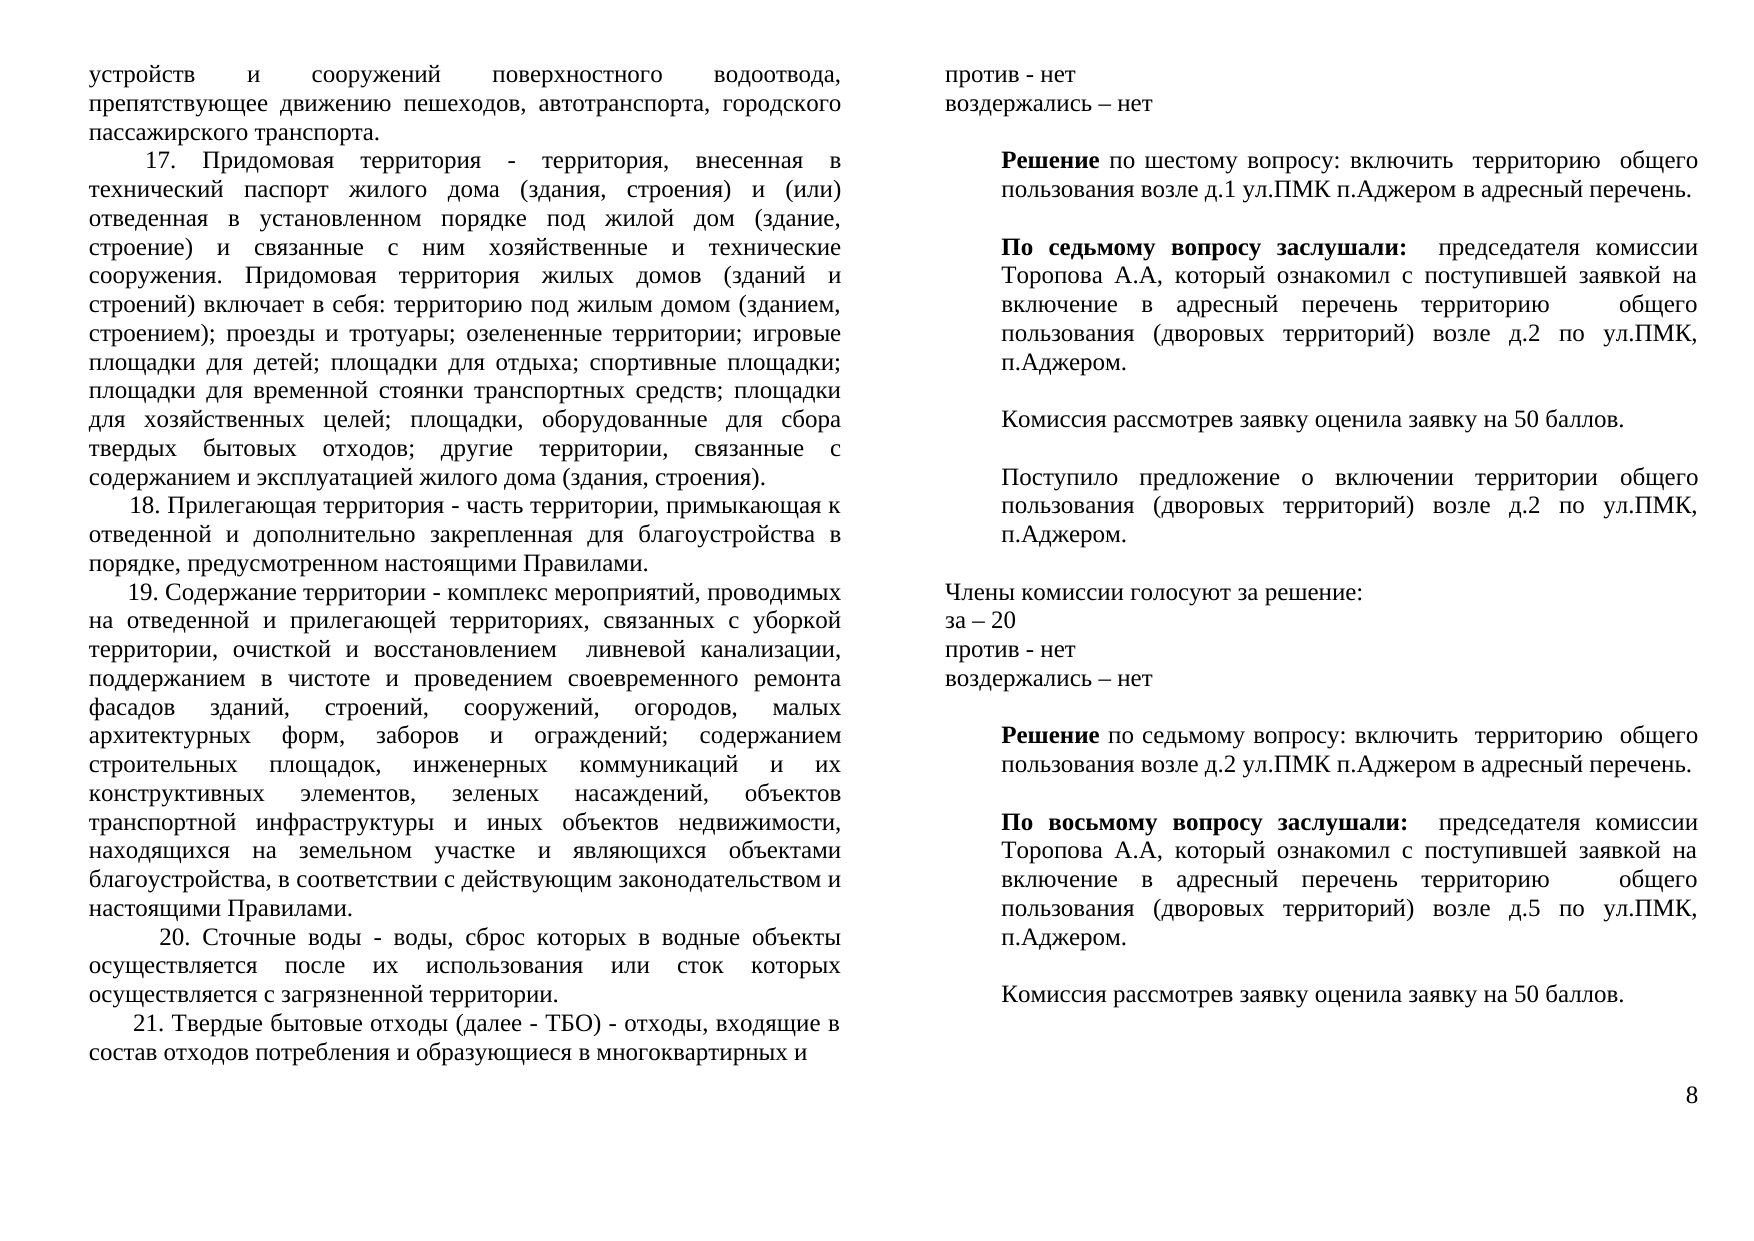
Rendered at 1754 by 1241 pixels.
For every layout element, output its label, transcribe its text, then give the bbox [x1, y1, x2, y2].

text 21. Твердые бытовые отходы (далее - ТБО) - отходы, входящие в состав отходов потребления и образующиеся в многоквартирных и [89, 1008, 842, 1065]
text 17. Придомовая территория - территория, внесенная в технический паспорт жилого дома (здания, строения) и (или) отведенная в установленном порядке под жилой дом (здание, строение) и связанные с ним хозяйственные и технические сооружения. Придомовая территория жилых домов (зданий и строений) включает в себя: территорию под жилым домом (зданием, строением); проезды и тротуары; озелененные территории; игровые площадки для детей; площадки для отдыха; спортивные площадки; площадки для временной стоянки транспортных средств; площадки для хозяйственных целей; площадки, оборудованные для сбора твердых бытовых отходов; другие территории, связанные с содержанием и эксплуатацией жилого дома (здания, строения). [89, 145, 842, 490]
text Члены комиссии голосуют за решение: [945, 577, 1698, 605]
text против - нет [945, 59, 1698, 88]
text 20. Сточные воды - воды, сброс которых в водные объекты осуществляется после их использования или сток которых осуществляется с загрязненной территории. [89, 922, 842, 1008]
text 18. Прилегающая территория - часть территории, примыкающая к отведенной и дополнительно закрепленная для благоустройства в порядке, предусмотренном настоящими Правилами. [89, 490, 842, 577]
text воздержались – нет [945, 88, 1698, 117]
text за – 20 [945, 605, 1698, 634]
text Комиссия рассмотрев заявку оценила заявку на 50 баллов. [1001, 979, 1698, 1008]
text воздержались – нет [945, 663, 1698, 692]
text Поступило предложение о включении территории общего пользования (дворовых территорий) возле д.2 по ул.ПМК, п.Аджером. [1001, 462, 1698, 548]
text По седьмому вопросу заслушали: председателя комиссии Торопова А.А, который ознакомил с поступившей заявкой на включение в адресный перечень территорию общего пользования (дворовых территорий) возле д.2 по ул.ПМК, п.Аджером. [1001, 232, 1698, 375]
text Решение по седьмому вопросу: включить территорию общего пользования возле д.2 ул.ПМК п.Аджером в адресный перечень. [1001, 720, 1698, 778]
text По восьмому вопросу заслушали: председателя комиссии Торопова А.А, который ознакомил с поступившей заявкой на включение в адресный перечень территорию общего пользования (дворовых территорий) возле д.5 по ул.ПМК, п.Аджером. [1001, 807, 1698, 950]
text Решение по шестому вопросу: включить территорию общего пользования возле д.1 ул.ПМК п.Аджером в адресный перечень. [1001, 145, 1698, 203]
text против - нет [945, 634, 1698, 663]
text 19. Содержание территории - комплекс мероприятий, проводимых на отведенной и прилегающей территориях, связанных с уборкой территории, очисткой и восстановлением ливневой канализации, поддержанием в чистоте и проведением своевременного ремонта фасадов зданий, строений, сооружений, огородов, малых архитектурных форм, заборов и ограждений; содержанием строительных площадок, инженерных коммуникаций и их конструктивных элементов, зеленых насаждений, объектов транспортной инфраструктуры и иных объектов недвижимости, находящихся на земельном участке и являющихся объектами благоустройства, в соответствии с действующим законодательством и настоящими Правилами. [89, 577, 842, 922]
text Комиссия рассмотрев заявку оценила заявку на 50 баллов. [1001, 404, 1698, 433]
